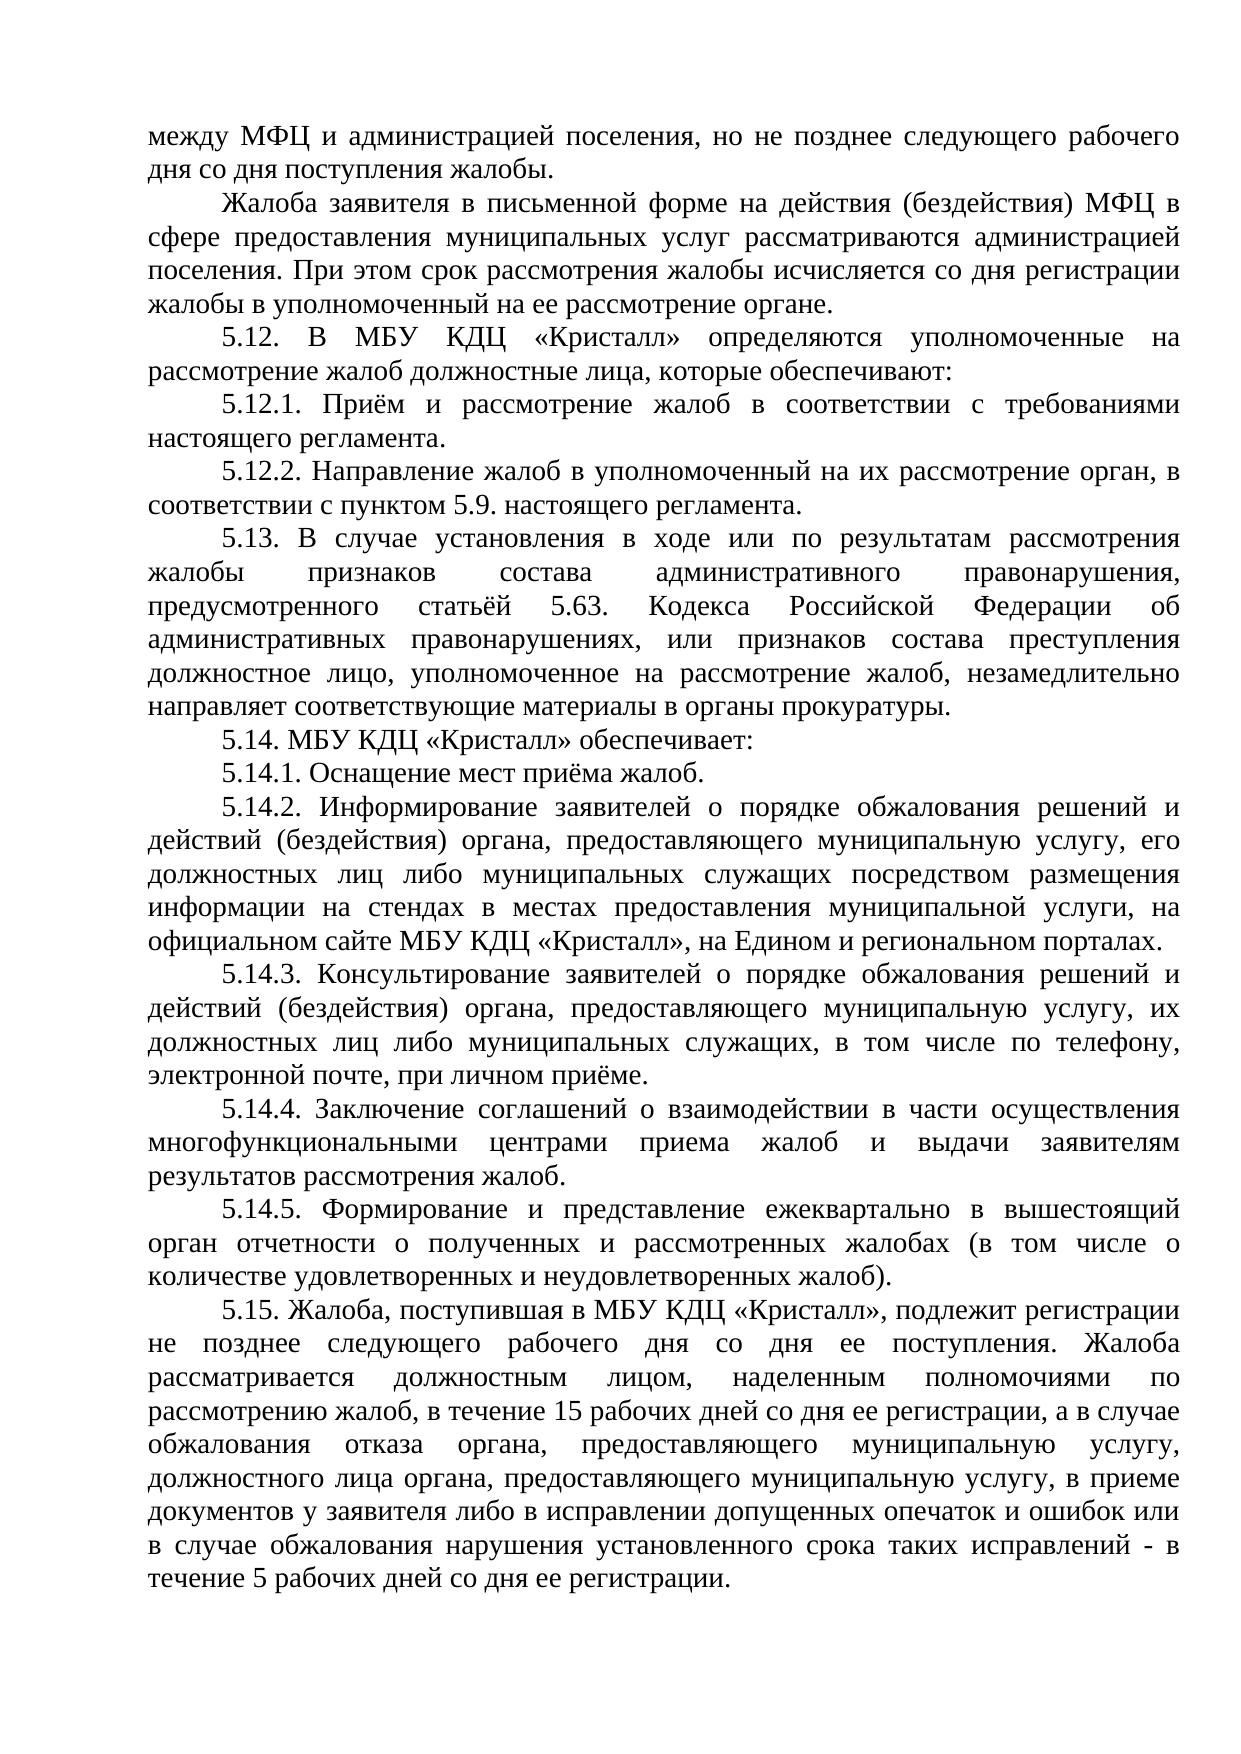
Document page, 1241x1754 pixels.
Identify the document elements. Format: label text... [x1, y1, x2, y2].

text 5.14.3. Консультирование заявителей о порядке обжалования решений и действий (бездействия) органа, предоставляющего муниципальную услугу, их должностных лиц либо муниципальных служащих, в том числе по телефону, электронной почте, при личном приёме. [148, 957, 1181, 1091]
text 5.14.2. Информирование заявителей о порядке обжалования решений и действий (бездействия) органа, предоставляющего муниципальную услугу, его должностных лиц либо муниципальных служащих посредством размещения информации на стендах в местах предоставления муниципальной услуги, на официальном сайте МБУ КДЦ «Кристалл», на Едином и региональном порталах. [148, 789, 1181, 957]
text 5.12. В МБУ КДЦ «Кристалл» определяются уполномоченные на рассмотрение жалоб должностные лица, которые обеспечивают: [148, 319, 1181, 386]
text 5.14.5. Формирование и представление ежеквартально в вышестоящий орган отчетности о полученных и рассмотренных жалобах (в том числе о количестве удовлетворенных и неудовлетворенных жалоб). [148, 1191, 1181, 1292]
text 5.14.1. Оснащение мест приёма жалоб. [148, 755, 1181, 789]
text 5.15. Жалоба, поступившая в МБУ КДЦ «Кристалл», подлежит регистрации не позднее следующего рабочего дня со дня ее поступления. Жалоба рассматривается должностным лицом, наделенным полномочиями по рассмотрению жалоб, в течение 15 рабочих дней со дня ее регистрации, а в случае обжалования отказа органа, предоставляющего муниципальную услугу, должностного лица органа, предоставляющего муниципальную услугу, в приеме документов у заявителя либо в исправлении допущенных опечаток и ошибок или в случае обжалования нарушения установленного срока таких исправлений - в течение 5 рабочих дней со дня ее регистрации. [148, 1292, 1181, 1594]
text 5.14.4. Заключение соглашений о взаимодействии в части осуществления многофункциональными центрами приема жалоб и выдачи заявителям результатов рассмотрения жалоб. [148, 1091, 1181, 1191]
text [148, 118, 1181, 185]
text 5.14. МБУ КДЦ «Кристалл» обеспечивает: [148, 722, 1181, 755]
text Жалоба заявителя в письменной форме на действия (бездействия) МФЦ в сфере предоставления муниципальных услуг рассматриваются администрацией поселения. При этом срок рассмотрения жалобы исчисляется со дня регистрации жалобы в уполномоченный на ее рассмотрение органе. [148, 185, 1181, 319]
text 5.13. В случае установления в ходе или по результатам рассмотрения жалобы признаков состава административного правонарушения, предусмотренного статьёй 5.63. Кодекса Российской Федерации об административных правонарушениях, или признаков состава преступления должностное лицо, уполномоченное на рассмотрение жалоб, незамедлительно направляет соответствующие материалы в органы прокуратуры. [148, 521, 1181, 722]
text 5.12.2. Направление жалоб в уполномоченный на их рассмотрение орган, в соответствии с пунктом 5.9. настоящего регламента. [148, 453, 1181, 521]
text 5.12.1. Приём и рассмотрение жалоб в соответствии с требованиями настоящего регламента. [148, 386, 1181, 453]
